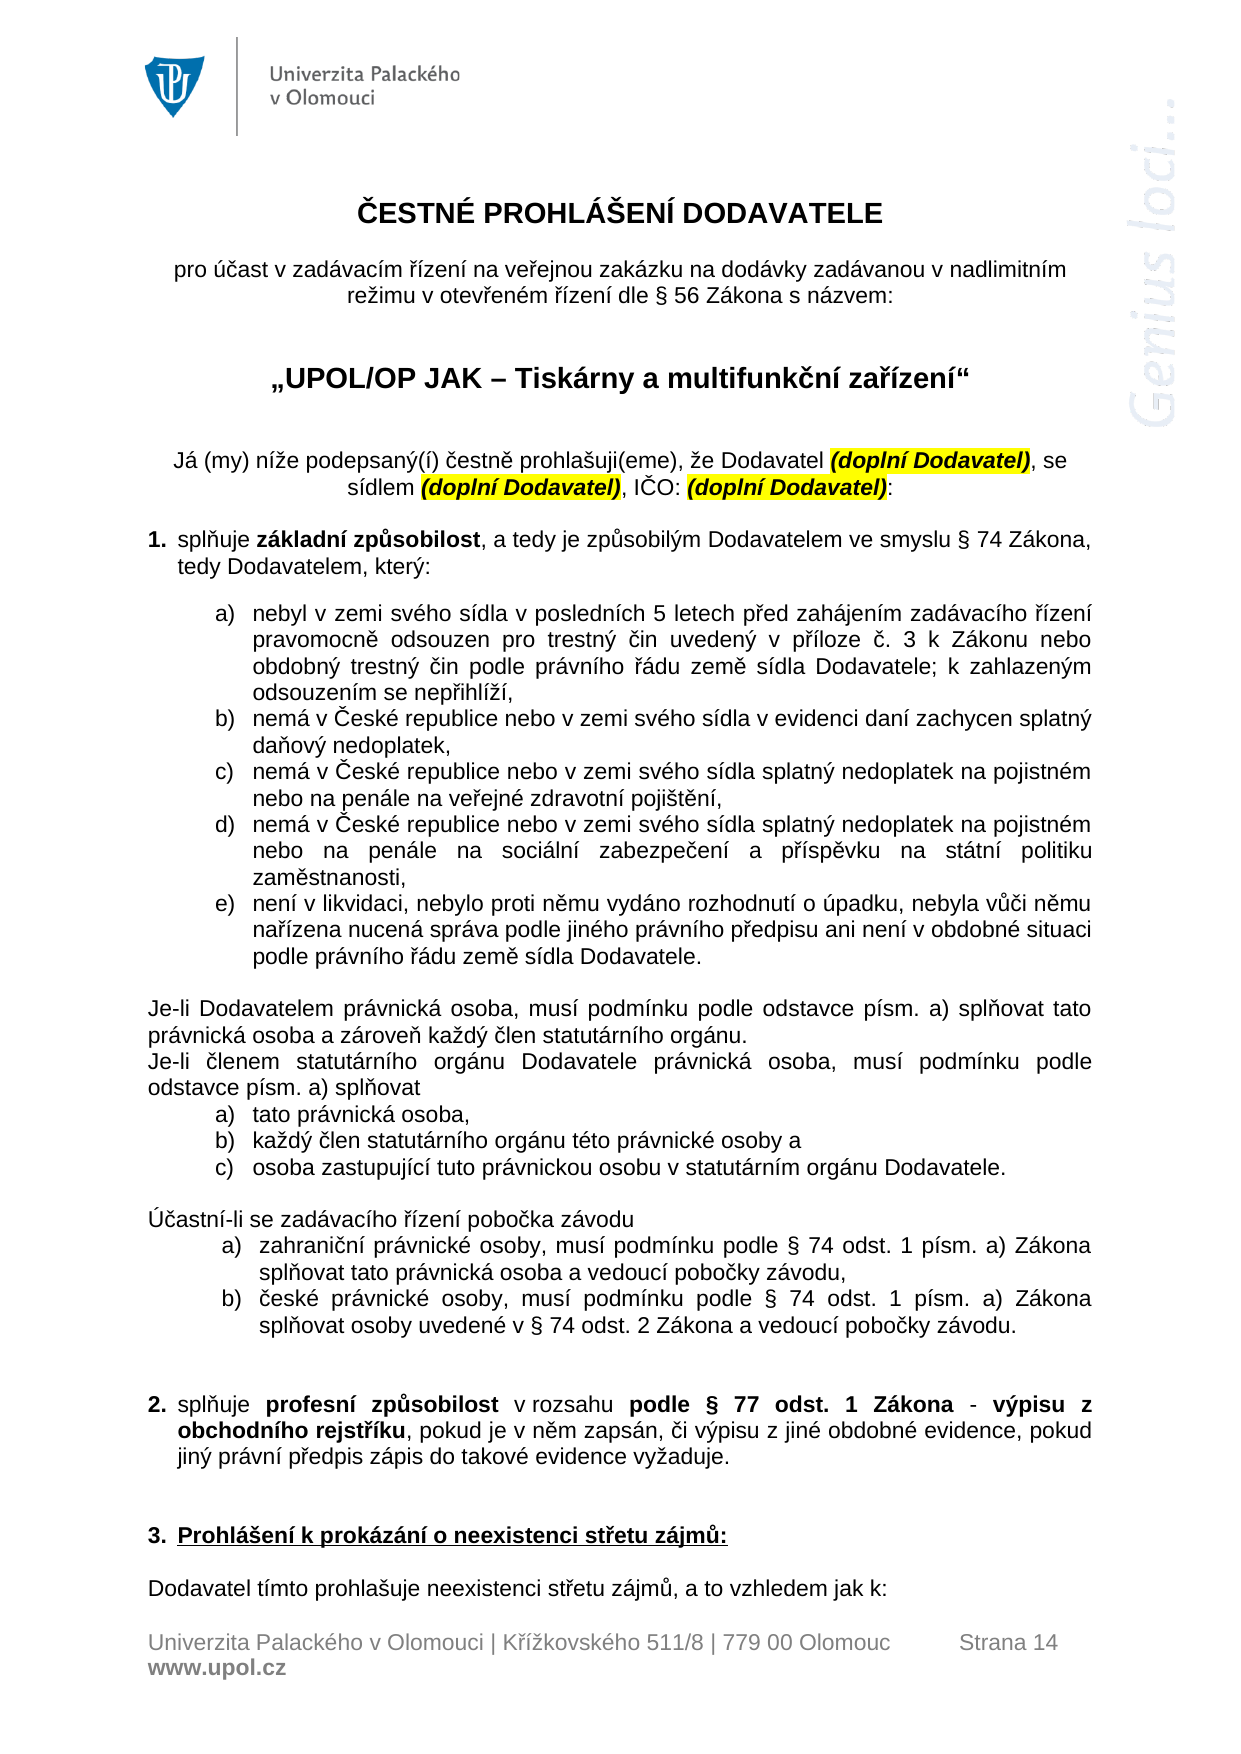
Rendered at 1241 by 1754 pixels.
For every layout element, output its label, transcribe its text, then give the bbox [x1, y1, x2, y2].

list nemá v České republice nebo v zemi svého sídla splatný nedoplatek na pojistném nebo na penále na veřejné zdravotní pojištění, [215, 758, 1093, 811]
subtitle Účastní-li se zadávacího řízení pobočka závodu [148, 1206, 1093, 1232]
list tato právnická osoba, [215, 1101, 1093, 1127]
list zahraniční právnické osoby, musí podmínku podle § 74 odst. 1 písm. a) Zákona splňovat tato právnická osoba a vedoucí pobočky závodu, [221, 1232, 1093, 1285]
list nemá v České republice nebo v zemi svého sídla v evidenci daní zachycen splatný daňový nedoplatek, [215, 705, 1093, 758]
list Prohlášení k prokázání o neexistenci střetu zájmů: [148, 1522, 1093, 1549]
list osoba zastupující tuto právnickou osobu v statutárním orgánu Dodavatele. [215, 1153, 1093, 1180]
text Je-li Dodavatelem právnická osoba, musí podmínku podle odstavce písm. a) splňovat tato právnická osoba a zároveň každý člen statutárního orgánu. [148, 995, 1093, 1048]
text „UPOL/OP JAK – Tiskárny a multifunkční zařízení“ [148, 361, 1093, 395]
text Já (my) níže podepsaný(í) čestně prohlašuji(eme), že Dodavatel (doplní Dodavatel), se sídlem (doplní Dodavatel), IČO: (doplní Dodavatel): [148, 447, 1093, 500]
list každý člen statutárního orgánu této právnické osoby a [215, 1127, 1093, 1153]
picture [144, 37, 460, 136]
list není v likvidaci, nebylo proti němu vydáno rozhodnutí o úpadku, nebyla vůči němu nařízena nucená správa podle jiného právního předpisu ani není v obdobné situaci podle právního řádu země sídla Dodavatele. [215, 890, 1093, 969]
text Dodavatel tímto prohlašuje neexistenci střetu zájmů, a to vzhledem jak k: [148, 1575, 1093, 1601]
text pro účast v zadávacím řízení na veřejnou zakázku na dodávky zadávanou v nadlimitním režimu v otevřeném řízení dle § 56 Zákona s názvem: [148, 256, 1093, 308]
text Je-li členem statutárního orgánu Dodavatele právnická osoba, musí podmínku podle odstavce písm. a) splňovat [148, 1048, 1093, 1101]
list české právnické osoby, musí podmínku podle § 74 odst. 1 písm. a) Zákona splňovat osoby uvedené v § 74 odst. 2 Zákona a vedoucí pobočky závodu. [221, 1285, 1093, 1338]
picture [1126, 99, 1175, 427]
text ČESTNÉ PROHLÁŠENÍ DODAVATELE [148, 196, 1093, 229]
list splňuje profesní způsobilost v rozsahu podle § 77 odst. 1 Zákona - výpisu z obchodního rejstříku, pokud je v něm zapsán, či výpisu z jiné obdobné evidence, pokud jiný právní předpis zápis do takové evidence vyžaduje. [148, 1391, 1093, 1470]
list nemá v České republice nebo v zemi svého sídla splatný nedoplatek na pojistném nebo na penále na sociální zabezpečení a příspěvku na státní politiku zaměstnanosti, [215, 811, 1093, 890]
list splňuje základní způsobilost, a tedy je způsobilým Dodavatelem ve smyslu § 74 Zákona, tedy Dodavatelem, který: [148, 526, 1093, 579]
list nebyl v zemi svého sídla v posledních 5 letech před zahájením zadávacího řízení pravomocně odsouzen pro trestný čin uvedený v příloze č. 3 k Zákonu nebo obdobný trestný čin podle právního řádu země sídla Dodavatele; k zahlazeným odsouzením se nepřihlíží, [215, 600, 1093, 705]
